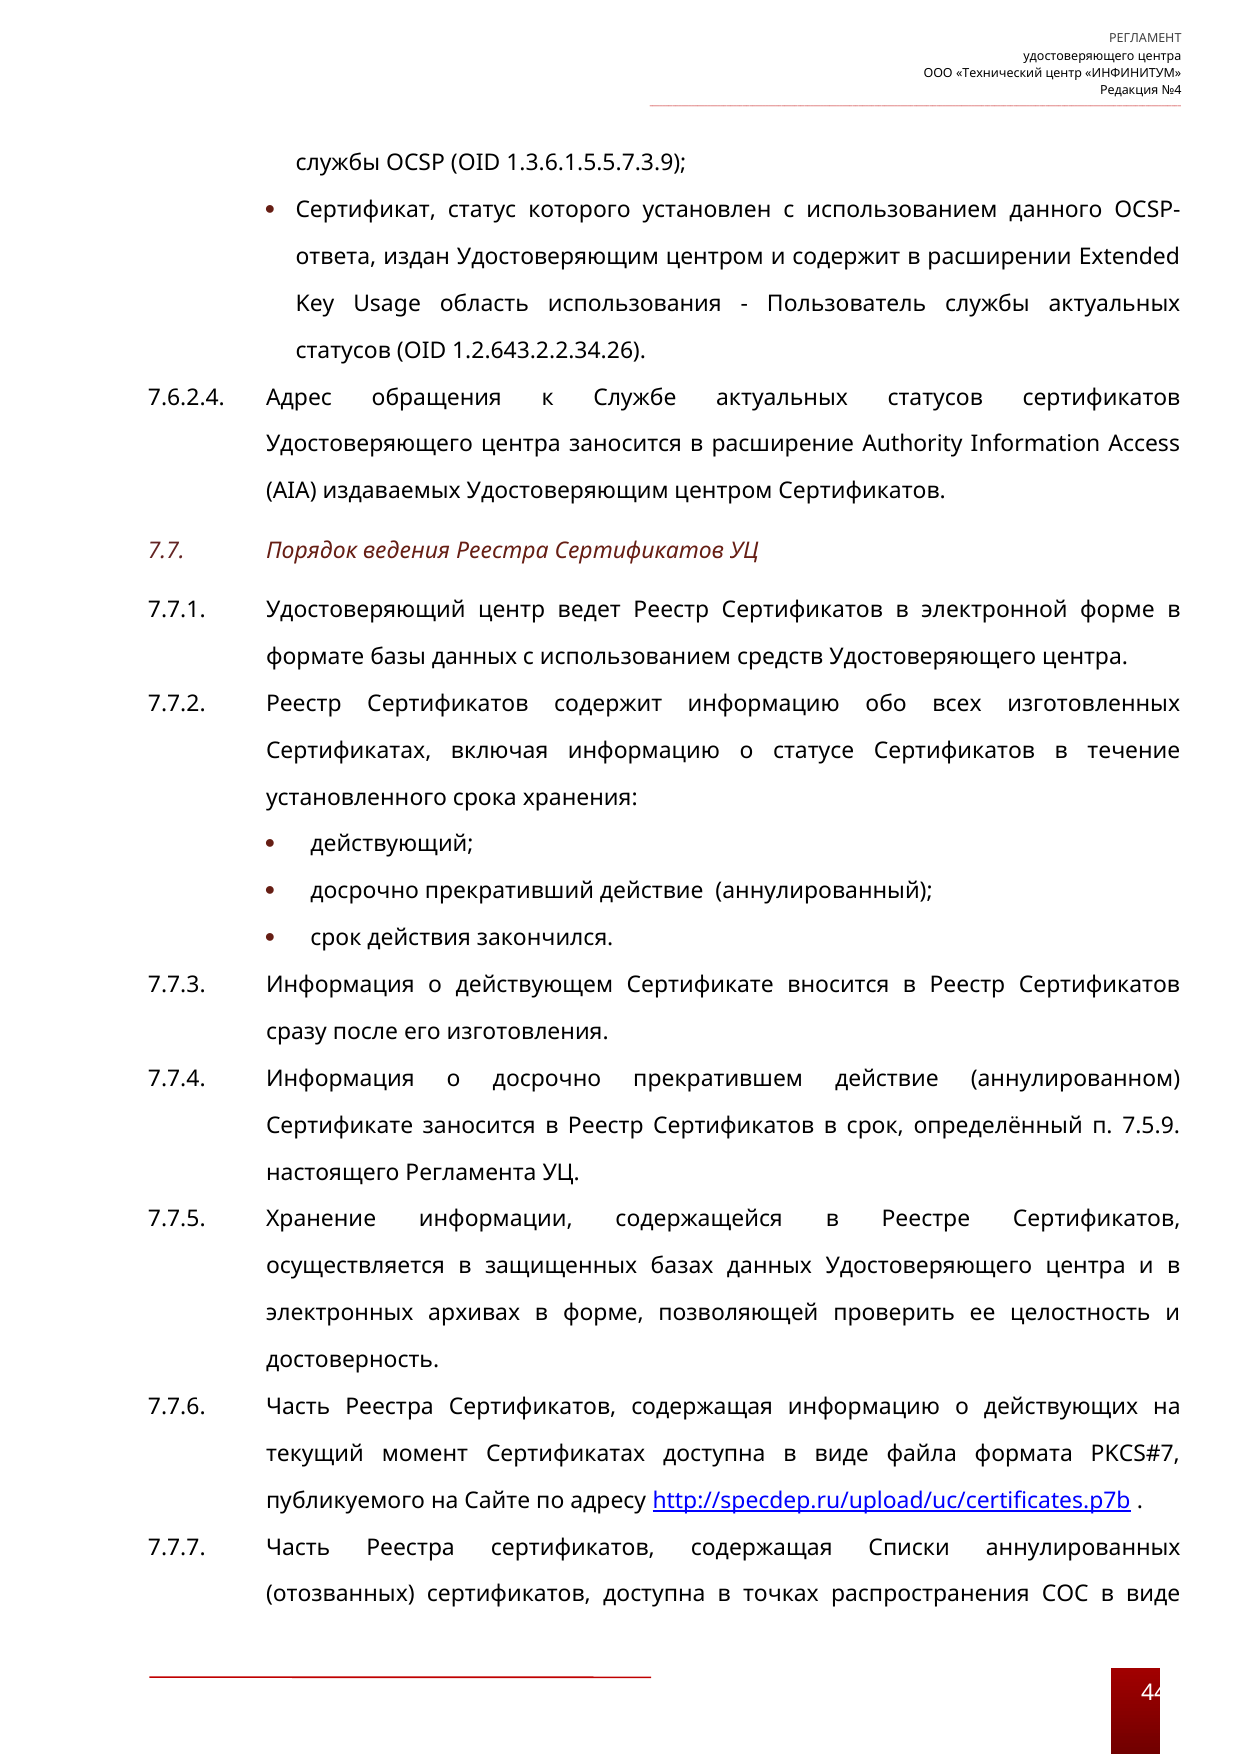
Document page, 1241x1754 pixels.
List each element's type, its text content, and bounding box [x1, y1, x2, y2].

list Сертификат, статус которого установлен с использованием данного OCSP-ответа, издан Удостоверяющим центром и содержит в расширении Extended Key Usage область использования - Пользователь службы актуальных статусов (OID 1.2.643.2.2.34.26). [266, 193, 1181, 365]
text Реестр Сертификатов содержит информацию обо всех изготовленных Сертификатах, включая информацию о статусе Сертификатов в течение установленного срока хранения: [148, 687, 1181, 812]
text Часть Реестра Сертификатов, содержащая информацию о действующих на текущий момент Сертификатах доступна в виде файла формата PKCS#7, публикуемого на Сайте по адресу http://specdep.ru/upload/uc/certificates.p7b . [148, 1390, 1181, 1515]
list действующий; [266, 827, 1181, 859]
text Адрес обращения к Службе актуальных статусов сертификатов Удостоверяющего центра заносится в расширение Authority Information Access (AIA) издаваемых Удостоверяющим центром Сертификатов. [148, 381, 1181, 506]
text Информация о досрочно прекратившем действие (аннулированном) Сертификате заносится в Реестр Сертификатов в срок, определённый п. 7.5.9. настоящего Регламента УЦ. [148, 1062, 1181, 1187]
list досрочно прекративший действие (аннулированный); [266, 874, 1181, 906]
text Хранение информации, содержащейся в Реестре Сертификатов, осуществляется в защищенных базах данных Удостоверяющего центра и в электронных архивах в форме, позволяющей проверить ее целостность и достоверность. [148, 1202, 1181, 1374]
subtitle Порядок ведения Реестра Сертификатов УЦ [148, 534, 1181, 565]
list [266, 146, 1181, 177]
text Удостоверяющий центр ведет Реестр Сертификатов в электронной форме в формате базы данных с использованием средств Удостоверяющего центра. [148, 593, 1181, 671]
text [148, 1531, 1181, 1609]
list срок действия закончился. [266, 921, 1181, 952]
text Информация о действующем Сертификате вносится в Реестр Сертификатов сразу после его изготовления. [148, 968, 1181, 1046]
